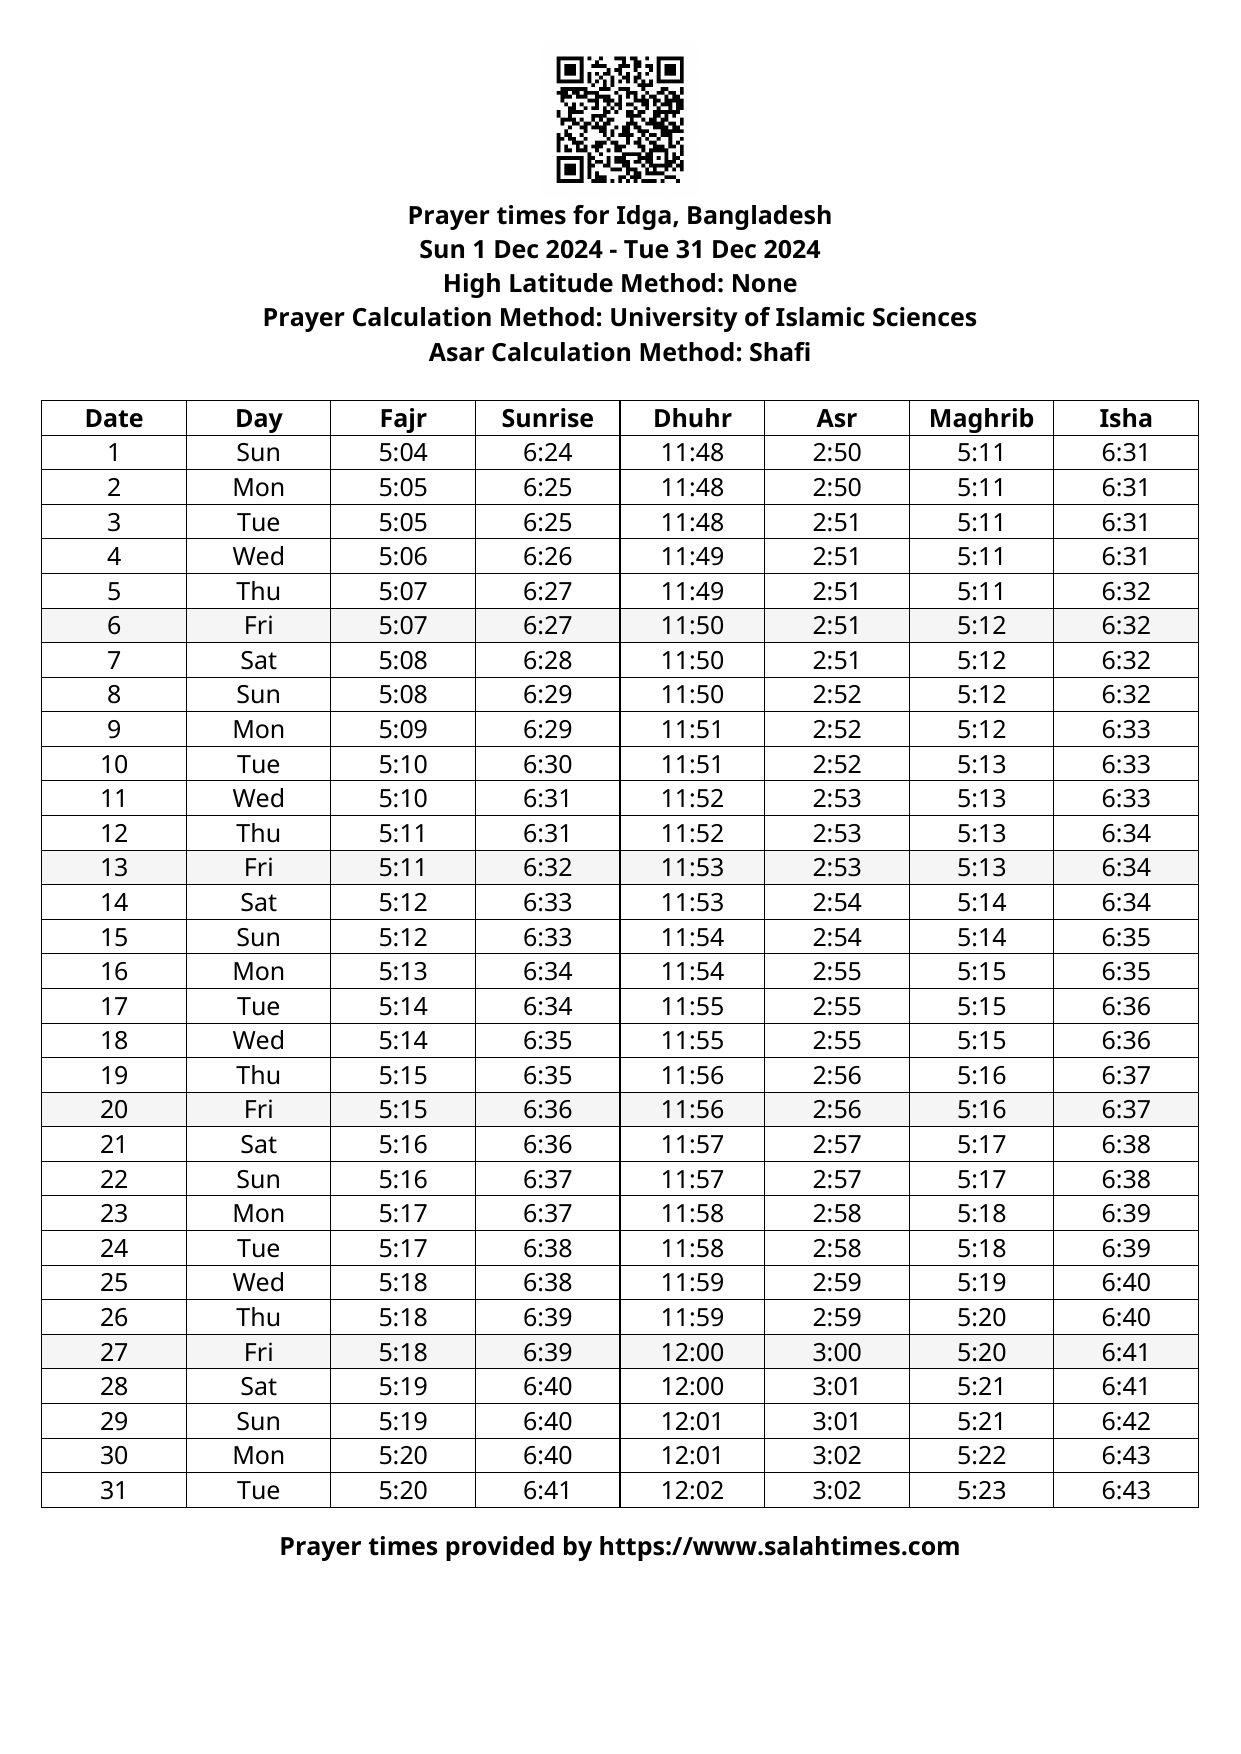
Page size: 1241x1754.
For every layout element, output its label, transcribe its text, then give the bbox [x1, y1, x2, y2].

table_cell 2:57 [765, 1162, 909, 1195]
table_cell 16 [42, 954, 186, 988]
table_cell 6:31 [1054, 470, 1198, 504]
table_cell 11:54 [621, 920, 764, 953]
table_cell 11:55 [621, 1024, 764, 1057]
table_cell 5:09 [331, 712, 475, 746]
table_cell 5:18 [331, 1266, 475, 1299]
table_cell 6:25 [476, 470, 619, 504]
table_cell 11:59 [621, 1266, 764, 1299]
table_cell Sat [187, 1369, 330, 1403]
table_cell 11:53 [621, 885, 764, 919]
table_cell 6:24 [476, 436, 619, 469]
table_cell Mon [187, 1439, 330, 1472]
table_cell 6:36 [476, 1093, 619, 1126]
table_cell Sun [187, 920, 330, 953]
table_cell 6:39 [476, 1300, 619, 1334]
table_cell 6:40 [1054, 1266, 1198, 1299]
table_cell 2:56 [765, 1093, 909, 1126]
table_cell 6:33 [1054, 747, 1198, 780]
table_cell 11:49 [621, 574, 764, 607]
table_cell 20 [42, 1093, 186, 1126]
table_cell Tue [187, 505, 330, 538]
table_cell 6:40 [1054, 1300, 1198, 1334]
table_cell 5:18 [331, 1300, 475, 1334]
table_cell 6:38 [1054, 1127, 1198, 1161]
table_cell 6:34 [1054, 885, 1198, 919]
table_cell Thu [187, 1058, 330, 1092]
table_cell 5:11 [910, 574, 1053, 607]
text Asar Calculation Method: Shafi [42, 334, 1198, 368]
table_cell 6:32 [476, 851, 619, 884]
table_cell 11:49 [621, 539, 764, 573]
table_cell 11:52 [621, 816, 764, 849]
table_cell 6:32 [1054, 678, 1198, 711]
table_cell 6:31 [1054, 436, 1198, 469]
table_cell Thu [187, 816, 330, 849]
table_cell 11:59 [621, 1300, 764, 1334]
table_cell 6:31 [1054, 505, 1198, 538]
table_cell 6:32 [1054, 643, 1198, 677]
table_cell 2:57 [765, 1127, 909, 1161]
table_cell 6:41 [1054, 1335, 1198, 1368]
table_cell 5:13 [910, 851, 1053, 884]
table_cell 29 [42, 1404, 186, 1437]
table_cell 6:43 [1054, 1439, 1198, 1472]
table_cell 5:05 [331, 470, 475, 504]
table_cell 5:08 [331, 678, 475, 711]
table_cell 6:37 [1054, 1093, 1198, 1126]
table_cell 17 [42, 989, 186, 1022]
table_cell 6:33 [1054, 712, 1198, 746]
table_cell 6:35 [476, 1058, 619, 1092]
table_cell 6:43 [1054, 1473, 1198, 1507]
table_cell 5:11 [910, 436, 1053, 469]
table_cell 2:53 [765, 816, 909, 849]
table_cell 6:35 [1054, 954, 1198, 988]
table_cell 11:50 [621, 678, 764, 711]
table_cell 5:08 [331, 643, 475, 677]
table_cell 5:07 [331, 574, 475, 607]
table_cell 6:29 [476, 712, 619, 746]
table_cell 2:55 [765, 989, 909, 1022]
table_cell 5:22 [910, 1439, 1053, 1472]
table_cell 11:50 [621, 609, 764, 642]
table_cell 24 [42, 1231, 186, 1264]
text Prayer Calculation Method: University of Islamic Sciences [42, 300, 1198, 334]
table_cell 11:51 [621, 712, 764, 746]
table_cell 3:02 [765, 1439, 909, 1472]
table_cell 12:02 [621, 1473, 764, 1507]
table_cell 2:51 [765, 643, 909, 677]
table_cell 5:15 [910, 1024, 1053, 1057]
table_cell 5:21 [910, 1404, 1053, 1437]
table_cell Wed [187, 781, 330, 815]
table_cell 6:33 [476, 920, 619, 953]
table_cell 5 [42, 574, 186, 607]
table_cell 5:16 [910, 1058, 1053, 1092]
table_cell 6:37 [476, 1162, 619, 1195]
table_cell 5:06 [331, 539, 475, 573]
table_cell 2 [42, 470, 186, 504]
table_cell 4 [42, 539, 186, 573]
table_cell 6:38 [476, 1231, 619, 1264]
table_cell 5:23 [910, 1473, 1053, 1507]
table_cell 2:56 [765, 1058, 909, 1092]
table_header Maghrib [910, 401, 1053, 434]
table_cell 6:27 [476, 609, 619, 642]
table_cell 11 [42, 781, 186, 815]
table_cell 5:13 [331, 954, 475, 988]
table_cell 6 [42, 609, 186, 642]
table_cell 6:41 [476, 1473, 619, 1507]
table_cell 2:58 [765, 1196, 909, 1230]
table_cell 5:11 [331, 851, 475, 884]
table_cell 2:59 [765, 1300, 909, 1334]
table_cell Fri [187, 1093, 330, 1126]
table_cell 9 [42, 712, 186, 746]
table_cell 5:14 [910, 920, 1053, 953]
table_cell 5:15 [331, 1058, 475, 1092]
table_cell 6:34 [1054, 816, 1198, 849]
table_cell 2:53 [765, 851, 909, 884]
table_cell 6:29 [476, 678, 619, 711]
text Prayer times provided by https://www.salahtimes.com [42, 1528, 1198, 1563]
table_header Fajr [331, 401, 475, 434]
table_cell 5:15 [910, 954, 1053, 988]
table_cell 6:40 [476, 1369, 619, 1403]
table_cell 10 [42, 747, 186, 780]
table_cell 6:34 [1054, 851, 1198, 884]
table_cell Tue [187, 1473, 330, 1507]
table_cell 6:34 [476, 989, 619, 1022]
table_cell 5:20 [910, 1335, 1053, 1368]
table_cell 5:17 [331, 1196, 475, 1230]
table_cell 6:25 [476, 505, 619, 538]
table_cell 11:56 [621, 1058, 764, 1092]
table_cell Thu [187, 1300, 330, 1334]
table_cell 5:20 [331, 1473, 475, 1507]
table_cell 3:01 [765, 1404, 909, 1437]
table_cell 6:39 [1054, 1231, 1198, 1264]
table_cell 6:35 [476, 1024, 619, 1057]
table_cell Fri [187, 609, 330, 642]
table_header Day [187, 401, 330, 434]
table_cell 3:01 [765, 1369, 909, 1403]
table_cell Mon [187, 712, 330, 746]
table_cell 5:17 [910, 1127, 1053, 1161]
table_cell 2:51 [765, 574, 909, 607]
table_cell 5:17 [331, 1231, 475, 1264]
table_cell 6:30 [476, 747, 619, 780]
table_cell 2:53 [765, 781, 909, 815]
table_cell Fri [187, 1335, 330, 1368]
table_cell 6:31 [476, 781, 619, 815]
table_cell 12:00 [621, 1335, 764, 1368]
table_cell 2:51 [765, 505, 909, 538]
table_cell 18 [42, 1024, 186, 1057]
table_cell 5:16 [331, 1127, 475, 1161]
table_cell 2:51 [765, 539, 909, 573]
table_cell 28 [42, 1369, 186, 1403]
table_cell Sat [187, 885, 330, 919]
table_cell 2:54 [765, 885, 909, 919]
table_cell Fri [187, 851, 330, 884]
table_cell 5:07 [331, 609, 475, 642]
table_cell 5:12 [910, 712, 1053, 746]
table_cell 6:40 [476, 1439, 619, 1472]
table_cell 5:14 [910, 885, 1053, 919]
table_cell 6:27 [476, 574, 619, 607]
table_cell 11:58 [621, 1231, 764, 1264]
table_cell Sat [187, 643, 330, 677]
table_cell 2:58 [765, 1231, 909, 1264]
table_header Dhuhr [621, 401, 764, 434]
table_header Isha [1054, 401, 1198, 434]
table_cell Sun [187, 436, 330, 469]
table_cell 1 [42, 436, 186, 469]
table_cell 11:48 [621, 470, 764, 504]
table_cell Sat [187, 1127, 330, 1161]
table_cell 11:51 [621, 747, 764, 780]
table_cell 5:13 [910, 781, 1053, 815]
table_cell 5:12 [331, 885, 475, 919]
table_cell 26 [42, 1300, 186, 1334]
table_cell 21 [42, 1127, 186, 1161]
table_cell 6:36 [1054, 1024, 1198, 1057]
table_cell 2:52 [765, 678, 909, 711]
table_cell 2:54 [765, 920, 909, 953]
table_cell 15 [42, 920, 186, 953]
table_cell 6:41 [1054, 1369, 1198, 1403]
table_cell 5:11 [910, 539, 1053, 573]
table_cell 2:50 [765, 436, 909, 469]
table_cell 6:34 [476, 954, 619, 988]
table_cell 6:38 [1054, 1162, 1198, 1195]
table_cell 5:12 [910, 643, 1053, 677]
table_header Date [42, 401, 186, 434]
table_cell 11:53 [621, 851, 764, 884]
table_cell Thu [187, 574, 330, 607]
table_cell 5:12 [331, 920, 475, 953]
table_cell Mon [187, 1196, 330, 1230]
table_cell 5:14 [331, 989, 475, 1022]
table_cell 5:18 [910, 1196, 1053, 1230]
table_cell 13 [42, 851, 186, 884]
table_cell 6:40 [476, 1404, 619, 1437]
table_cell 5:05 [331, 505, 475, 538]
table_cell 6:36 [1054, 989, 1198, 1022]
table_cell 2:55 [765, 954, 909, 988]
text Prayer times for Idga, Bangladesh [42, 198, 1198, 232]
table_cell 5:19 [910, 1266, 1053, 1299]
table_cell 6:32 [1054, 609, 1198, 642]
table_cell 12:01 [621, 1404, 764, 1437]
table_cell 5:19 [331, 1404, 475, 1437]
table_cell 2:55 [765, 1024, 909, 1057]
table_cell 11:50 [621, 643, 764, 677]
table_cell 2:50 [765, 470, 909, 504]
table_cell Mon [187, 470, 330, 504]
table_cell 5:14 [331, 1024, 475, 1057]
table_cell Tue [187, 1231, 330, 1264]
table_cell Sun [187, 1404, 330, 1437]
table_cell 11:48 [621, 436, 764, 469]
table_cell 6:33 [476, 885, 619, 919]
table_cell 5:13 [910, 816, 1053, 849]
table_cell 5:04 [331, 436, 475, 469]
table_cell 5:11 [910, 505, 1053, 538]
table_cell 11:55 [621, 989, 764, 1022]
picture [542, 41, 699, 198]
table_cell 6:32 [1054, 574, 1198, 607]
table_cell 5:18 [331, 1335, 475, 1368]
table_cell 6:31 [1054, 539, 1198, 573]
table_cell 30 [42, 1439, 186, 1472]
table_cell 6:26 [476, 539, 619, 573]
table_cell Sun [187, 1162, 330, 1195]
table_cell 14 [42, 885, 186, 919]
text Sun 1 Dec 2024 - Tue 31 Dec 2024 [42, 232, 1198, 266]
table_cell 6:36 [476, 1127, 619, 1161]
table_cell 2:52 [765, 712, 909, 746]
table_cell 27 [42, 1335, 186, 1368]
table_cell 5:12 [910, 609, 1053, 642]
table_cell 2:51 [765, 609, 909, 642]
table_cell 5:15 [331, 1093, 475, 1126]
table_cell 11:57 [621, 1127, 764, 1161]
table_cell 5:10 [331, 781, 475, 815]
table_cell 11:48 [621, 505, 764, 538]
table_cell 11:52 [621, 781, 764, 815]
table_cell 5:16 [910, 1093, 1053, 1126]
table_cell 11:54 [621, 954, 764, 988]
table_header Asr [765, 401, 909, 434]
table_cell 12 [42, 816, 186, 849]
table_cell 5:15 [910, 989, 1053, 1022]
table_cell 12:00 [621, 1369, 764, 1403]
table_cell 6:39 [476, 1335, 619, 1368]
table_cell 6:39 [1054, 1196, 1198, 1230]
table_cell Wed [187, 539, 330, 573]
table_cell 12:01 [621, 1439, 764, 1472]
table_cell 3:02 [765, 1473, 909, 1507]
table_cell 6:37 [476, 1196, 619, 1230]
table_cell Wed [187, 1024, 330, 1057]
table_cell 22 [42, 1162, 186, 1195]
table_cell 5:21 [910, 1369, 1053, 1403]
table_cell 7 [42, 643, 186, 677]
table_cell Wed [187, 1266, 330, 1299]
table_cell 5:13 [910, 747, 1053, 780]
table_cell 6:42 [1054, 1404, 1198, 1437]
table_cell 6:37 [1054, 1058, 1198, 1092]
table_cell 11:57 [621, 1162, 764, 1195]
text High Latitude Method: None [42, 266, 1198, 300]
table_cell Tue [187, 989, 330, 1022]
table_cell 5:18 [910, 1231, 1053, 1264]
table_cell 5:19 [331, 1369, 475, 1403]
table_cell 3 [42, 505, 186, 538]
table_cell 19 [42, 1058, 186, 1092]
table_cell 5:20 [910, 1300, 1053, 1334]
table_cell 6:38 [476, 1266, 619, 1299]
table_cell 6:31 [476, 816, 619, 849]
table_cell 11:56 [621, 1093, 764, 1126]
table_cell 3:00 [765, 1335, 909, 1368]
table_cell Mon [187, 954, 330, 988]
table_cell 8 [42, 678, 186, 711]
table_cell 11:58 [621, 1196, 764, 1230]
table_cell 2:52 [765, 747, 909, 780]
table_cell 5:11 [910, 470, 1053, 504]
table_header Sunrise [476, 401, 619, 434]
table_cell 23 [42, 1196, 186, 1230]
table_cell 2:59 [765, 1266, 909, 1299]
table_cell 6:28 [476, 643, 619, 677]
table_cell 6:35 [1054, 920, 1198, 953]
table_cell 5:17 [910, 1162, 1053, 1195]
table_cell 5:12 [910, 678, 1053, 711]
table_cell 5:10 [331, 747, 475, 780]
table_cell 6:33 [1054, 781, 1198, 815]
table_cell 31 [42, 1473, 186, 1507]
table_cell 5:20 [331, 1439, 475, 1472]
table_cell 5:16 [331, 1162, 475, 1195]
table_cell Tue [187, 747, 330, 780]
table_cell 25 [42, 1266, 186, 1299]
table_cell 5:11 [331, 816, 475, 849]
table_cell Sun [187, 678, 330, 711]
